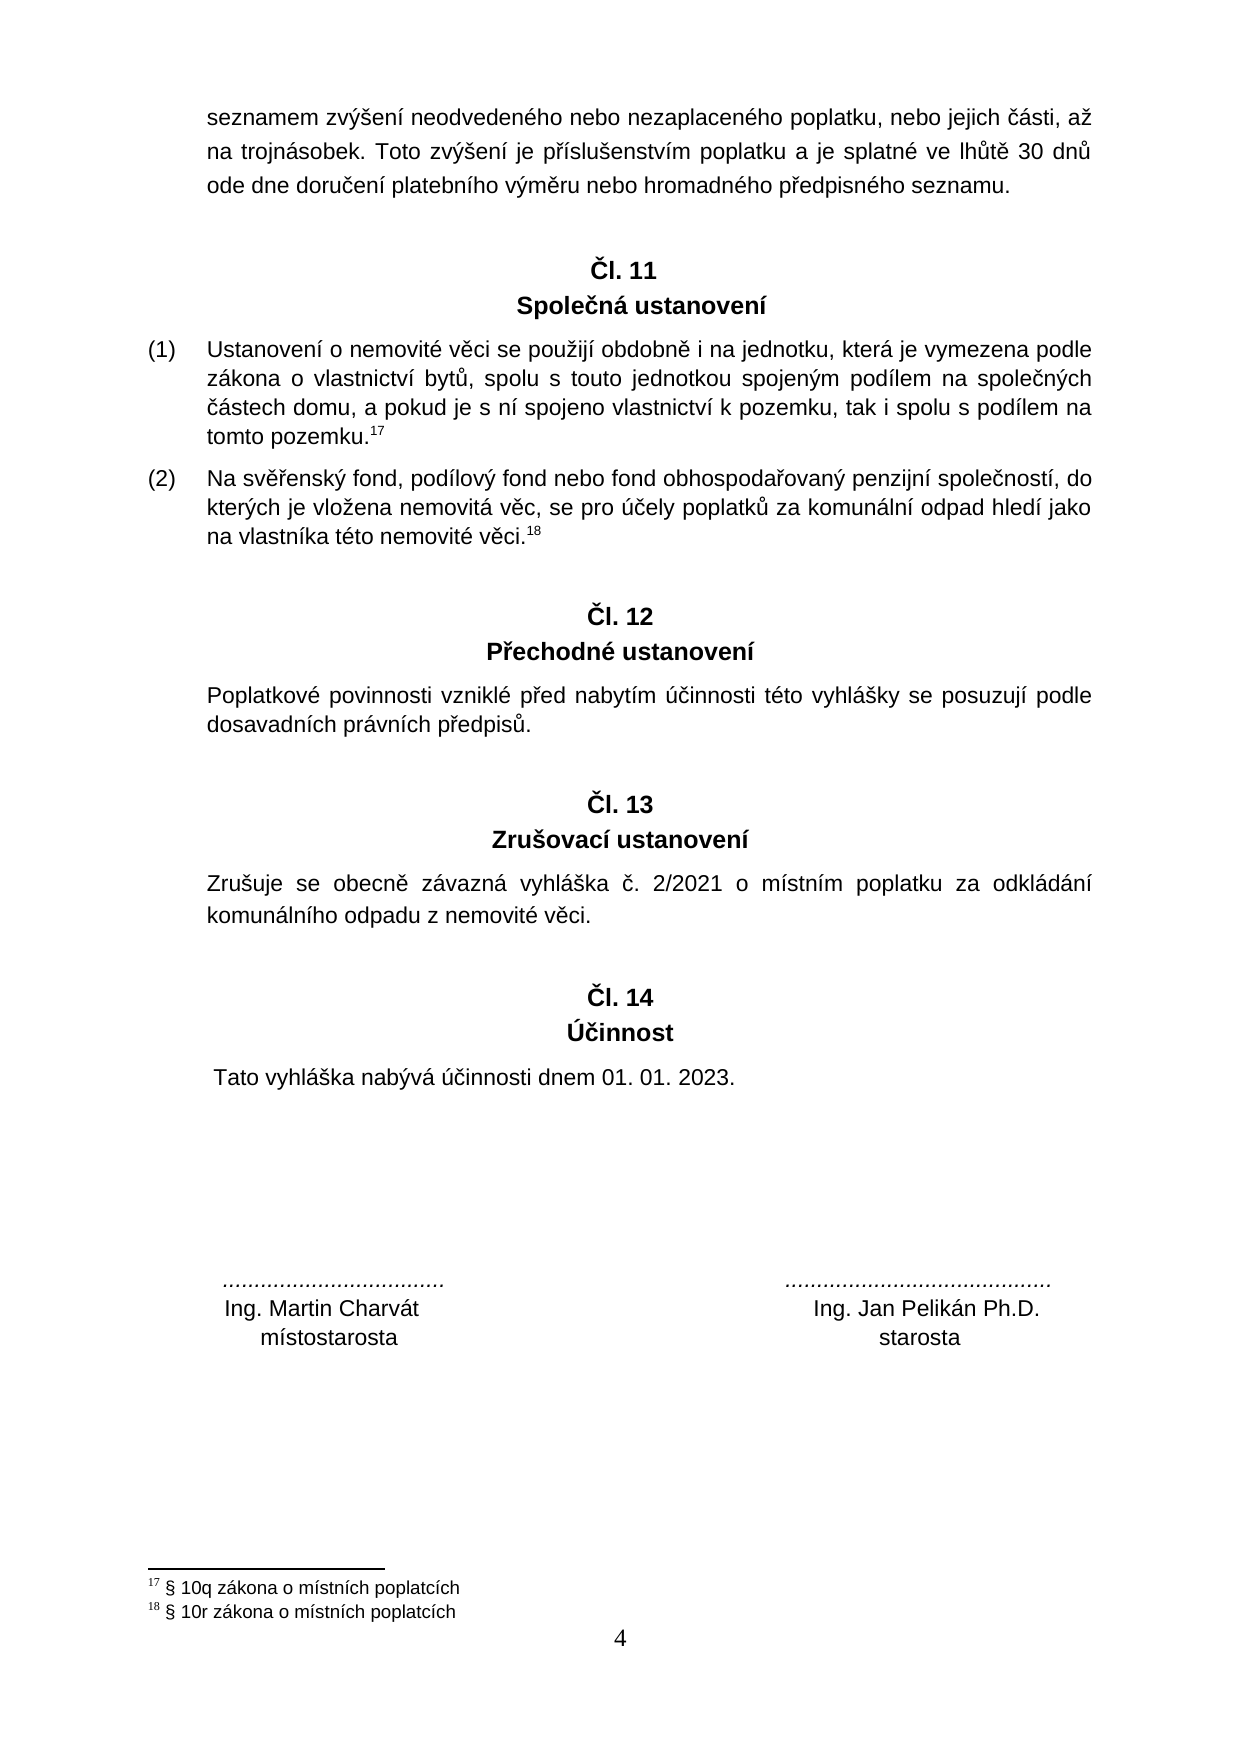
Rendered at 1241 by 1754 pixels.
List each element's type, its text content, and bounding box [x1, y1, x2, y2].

text Čl. 14 [148, 983, 1093, 1012]
text Společná ustanovení [502, 291, 1093, 320]
text Přechodné ustanovení [148, 637, 1093, 665]
text Čl. 11 [516, 256, 1093, 285]
text Ing. Martin Charvát Ing. Jan Pelikán Ph.D. [148, 1294, 1093, 1321]
text Poplatkové povinnosti vzniklé před nabytím účinnosti této vyhlášky se posuzují podle dosavadních právních předpisů. [207, 682, 1093, 737]
text Zrušuje se obecně závazná vyhláška č. 2/2021 o místním poplatku za odkládání komunálního odpadu z nemovité věci. [207, 870, 1093, 928]
text Čl. 13 [148, 790, 1093, 819]
list Ustanovení o nemovité věci se použijí obdobně i na jednotku, která je vymezena podle zákona o vlastnictví bytů, spolu s touto jednotkou spojeným podílem na společných částech domu, a pokud je s ní spojeno vlastnictví k pozemku, tak i spolu s podílem na tomto pozemku. [148, 336, 1093, 449]
text Zrušovací ustanovení [148, 825, 1093, 854]
text Čl. 12 [148, 602, 1093, 630]
text místostarosta starosta [148, 1323, 1093, 1350]
text Tato vyhláška nabývá účinnosti dnem 01. 01. 2023. [207, 1064, 1093, 1090]
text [207, 103, 1093, 198]
text Účinnost [148, 1018, 1093, 1047]
list Na svěřenský fond, podílový fond nebo fond obhospodařovaný penzijní společností, do kterých je vložena nemovitá věc, se pro účely poplatků za komunální odpad hledí jako na vlastníka této nemovité věci. [148, 465, 1093, 549]
text ................................... .......................................... [148, 1266, 1093, 1292]
